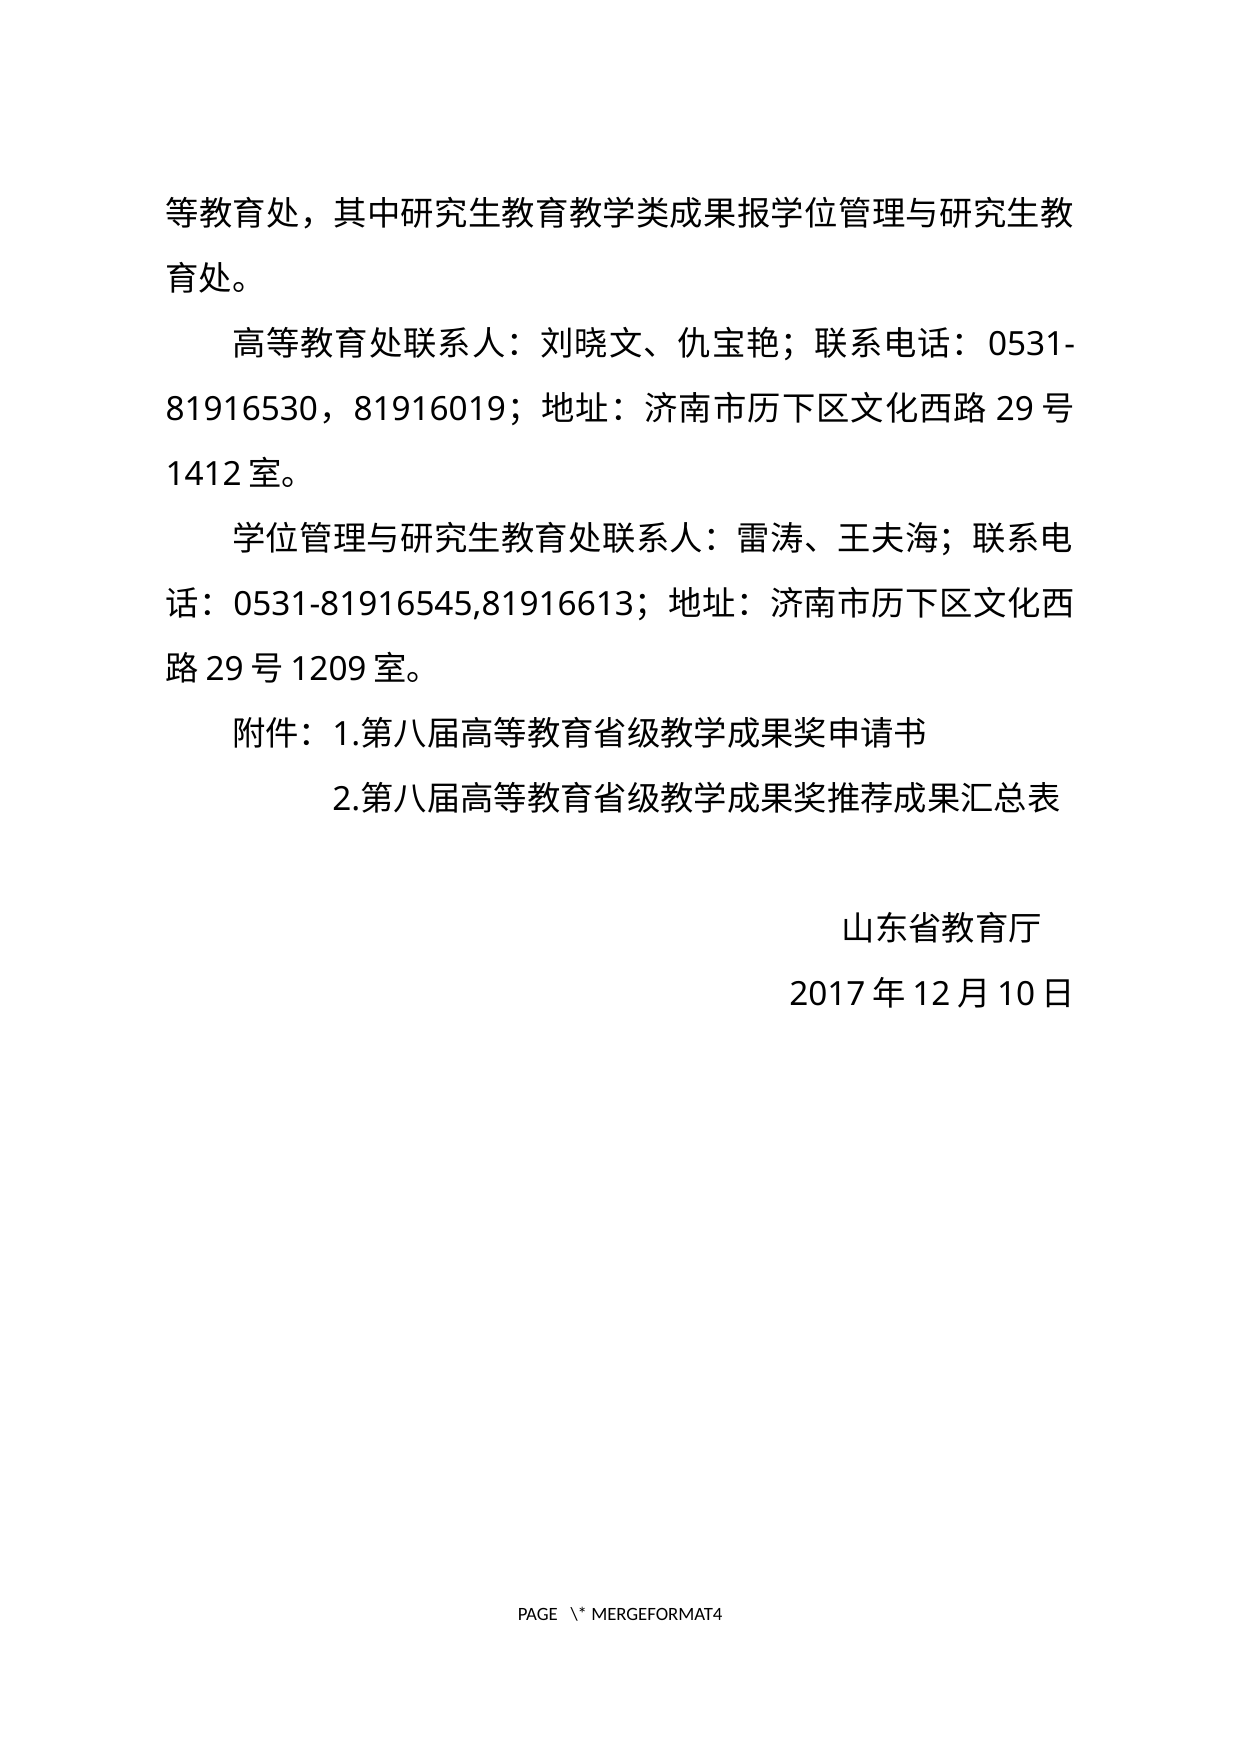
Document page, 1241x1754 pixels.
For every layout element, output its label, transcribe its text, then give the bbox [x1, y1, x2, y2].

text 2017年12月10日 [165, 958, 1075, 1023]
text 附件：1.第八届高等教育省级教学成果奖申请书 [165, 698, 1075, 763]
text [165, 178, 1075, 308]
text 2.第八届高等教育省级教学成果奖推荐成果汇总表 [165, 763, 1075, 828]
text 学位管理与研究生教育处联系人：雷涛、王夫海；联系电话：0531-81916545,81916613；地址：济南市历下区文化西路29号1209室。 [165, 503, 1075, 698]
text 山东省教育厅 [165, 893, 1041, 958]
text 高等教育处联系人：刘晓文、仇宝艳；联系电话：0531-81916530，81916019；地址：济南市历下区文化西路29号1412室。 [165, 308, 1075, 503]
